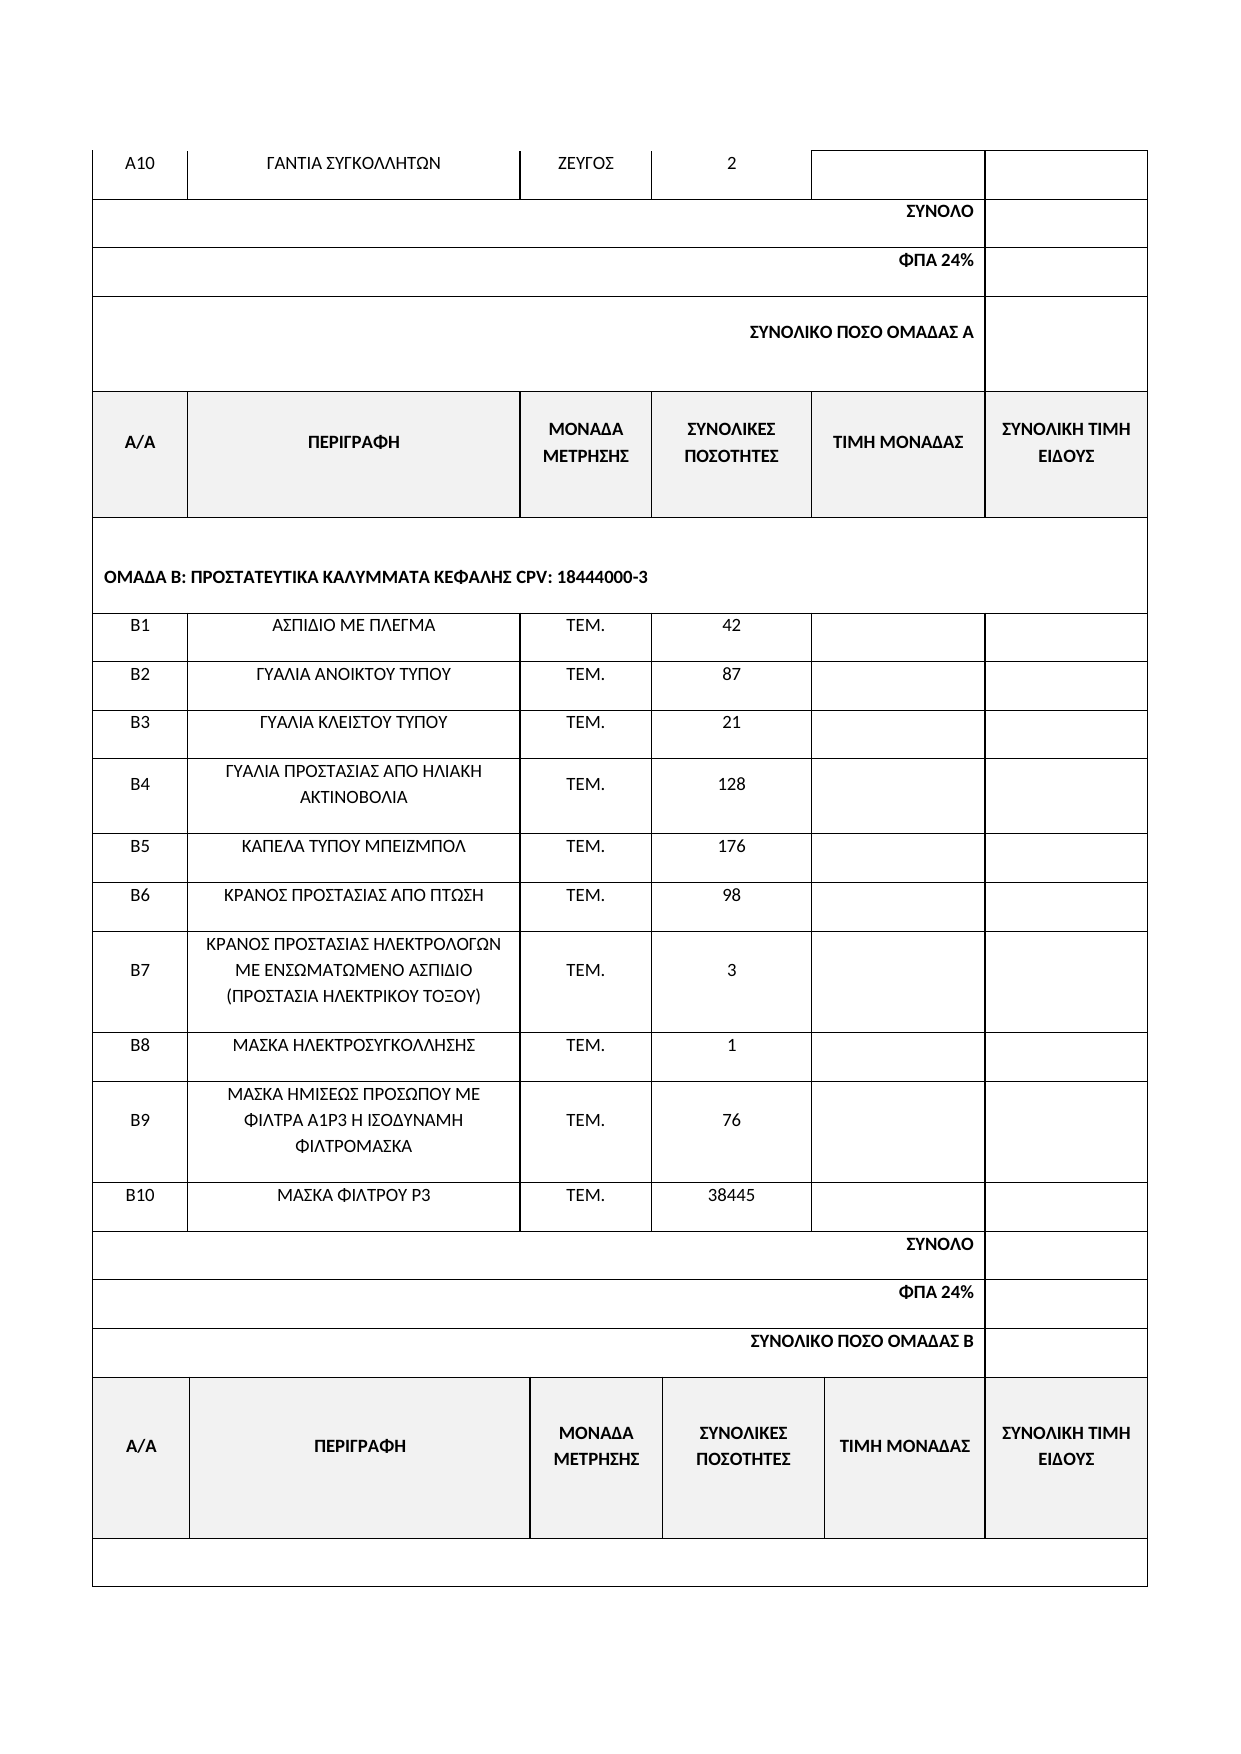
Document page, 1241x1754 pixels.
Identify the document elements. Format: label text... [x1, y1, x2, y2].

table_cell Β8 [93, 1033, 187, 1081]
table_cell [986, 200, 1147, 247]
table_cell [986, 834, 1147, 882]
table_cell [986, 711, 1147, 758]
table_cell [986, 759, 1147, 833]
table_cell ΤΕΜ. [521, 662, 651, 710]
table_cell ΤΕΜ. [521, 883, 651, 931]
table_cell ΤΕΜ. [521, 1082, 651, 1182]
table_cell [812, 711, 984, 758]
table_cell ΤΙΜΗ ΜΟΝΑΔΑΣ [825, 1378, 984, 1538]
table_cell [93, 1539, 1147, 1586]
table_cell ΠΕΡΙΓΡΑΦΗ [190, 1378, 529, 1538]
table_cell Β10 [93, 1183, 187, 1231]
table_cell ΤΕΜ. [521, 834, 651, 882]
table_cell [986, 151, 1147, 199]
table_cell 87 [652, 662, 811, 710]
table_cell ΤΕΜ. [521, 759, 651, 833]
table_cell Α10 [93, 150, 187, 199]
table_cell [812, 883, 984, 931]
table_cell ΤΕΜ. [521, 711, 651, 758]
table_cell 21 [652, 711, 811, 758]
table_cell 176 [652, 834, 811, 882]
table_cell [986, 883, 1147, 931]
table_cell [812, 759, 984, 833]
table_cell ΠΕΡΙΓΡΑΦΗ [188, 392, 519, 517]
table_cell ΦΠΑ 24% [93, 1280, 984, 1328]
table_cell ΤΕΜ. [521, 614, 651, 661]
table_cell Β6 [93, 883, 187, 931]
table_cell 3 [652, 932, 811, 1032]
table_cell [986, 1033, 1147, 1081]
table_cell [812, 834, 984, 882]
table_cell ΓΥΑΛΙΑ ΚΛΕΙΣΤΟΥ ΤΥΠΟΥ [188, 711, 519, 758]
table_cell [812, 1082, 984, 1182]
table_cell ΜΑΣΚΑ ΗΜΙΣΕΩΣ ΠΡΟΣΩΠΟΥ ΜΕ ΦΙΛΤΡΑ Α1Ρ3 Η ΙΣΟΔΥΝΑΜΗ ΦΙΛΤΡΟΜΑΣΚΑ [188, 1082, 519, 1182]
table_cell ΤΕΜ. [521, 932, 651, 1032]
table_cell Β5 [93, 834, 187, 882]
table_cell Α/Α [93, 392, 187, 517]
table_cell 2 [651, 150, 811, 199]
table_cell 128 [652, 759, 811, 833]
table_cell Β7 [93, 932, 187, 1032]
table_cell [986, 1232, 1147, 1279]
table_cell ΣΥΝΟΛΟ [93, 1232, 984, 1279]
table_cell ΓΑΝΤΙΑ ΣΥΓΚΟΛΛΗΤΩΝ [187, 150, 520, 199]
table_cell ΣΥΝΟΛΙΚΗ ΤΙΜΗ ΕΙΔΟΥΣ [986, 1378, 1147, 1538]
table_cell ΜΟΝΑΔΑ ΜΕΤΡΗΣΗΣ [521, 392, 651, 517]
table_cell [812, 614, 984, 661]
table_cell Β3 [93, 711, 187, 758]
table_cell Β4 [93, 759, 187, 833]
table_cell [986, 1280, 1147, 1328]
table_cell ΣΥΝΟΛΙΚΗ ΤΙΜΗ ΕΙΔΟΥΣ [986, 392, 1147, 517]
table_cell ΓΥΑΛΙΑ ΑΝΟΙΚΤΟΥ ΤΥΠΟΥ [188, 662, 519, 710]
table_cell ΣΥΝΟΛΙΚΟ ΠΟΣΟ ΟΜΑΔΑΣ Α [93, 297, 984, 391]
table_cell [812, 1033, 984, 1081]
table_cell [986, 614, 1147, 661]
table_cell ΤΕΜ. [521, 1033, 651, 1081]
table_cell ΜΟΝΑΔΑ ΜΕΤΡΗΣΗΣ [531, 1378, 662, 1538]
table_cell [986, 248, 1147, 296]
table_cell ΜΑΣΚΑ ΗΛΕΚΤΡΟΣΥΓΚΟΛΛΗΣΗΣ [188, 1033, 519, 1081]
table_cell ΤΕΜ. [521, 1183, 651, 1231]
table_cell [812, 151, 984, 199]
table_cell [986, 932, 1147, 1032]
table_cell 76 [652, 1082, 811, 1182]
table_cell 38445 [652, 1183, 811, 1231]
table_cell [986, 1082, 1147, 1182]
table_cell ΣΥΝΟΛΟ [93, 200, 984, 247]
table_cell ΚΡΑΝΟΣ ΠΡΟΣΤΑΣΙΑΣ ΗΛΕΚΤΡΟΛΟΓΩΝ ΜΕ ΕΝΣΩΜΑΤΩΜΕΝΟ ΑΣΠΙΔΙΟ (ΠΡΟΣΤΑΣΙΑ ΗΛΕΚΤΡΙΚΟΥ ΤΟΞΟΥ) [188, 932, 519, 1032]
table_cell ΓΥΑΛΙΑ ΠΡΟΣΤΑΣΙΑΣ ΑΠΟ ΗΛΙΑΚΗ ΑΚΤΙΝΟΒΟΛΙΑ [188, 759, 519, 833]
table_cell ΜΑΣΚΑ ΦΙΛΤΡΟΥ Ρ3 [188, 1183, 519, 1231]
table_cell [986, 1329, 1147, 1377]
table_cell [812, 662, 984, 710]
table_cell [986, 297, 1147, 391]
table_cell 1 [652, 1033, 811, 1081]
table_cell ΑΣΠΙΔΙΟ ΜΕ ΠΛΕΓΜΑ [188, 614, 519, 661]
table_cell ΤΙΜΗ ΜΟΝΑΔΑΣ [812, 392, 984, 517]
table_cell Β2 [93, 662, 187, 710]
table_cell ΟΜΑΔΑ Β: ΠΡΟΣΤΑΤΕΥΤΙΚΑ ΚΑΛΥΜΜΑΤΑ ΚΕΦΑΛΗΣ CPV: 18444000-3 [93, 518, 1147, 612]
table_cell 98 [652, 883, 811, 931]
table_cell ΣΥΝΟΛΙΚΕΣ ΠΟΣΟΤΗΤΕΣ [652, 392, 811, 517]
table_cell ΚΑΠΕΛΑ ΤΥΠΟΥ ΜΠΕΙΖΜΠΟΛ [188, 834, 519, 882]
table_cell 42 [652, 614, 811, 661]
table_cell ΦΠΑ 24% [93, 248, 984, 296]
table_cell Α/Α [93, 1378, 189, 1538]
table_cell ΚΡΑΝΟΣ ΠΡΟΣΤΑΣΙΑΣ ΑΠΌ ΠΤΩΣΗ [188, 883, 519, 931]
table_cell [986, 662, 1147, 710]
table_cell Β1 [93, 614, 187, 661]
table_cell [812, 1183, 984, 1231]
table_cell ΣΥΝΟΛΙΚΕΣ ΠΟΣΟΤΗΤΕΣ [663, 1378, 824, 1538]
table_cell Β9 [93, 1082, 187, 1182]
table_cell [812, 932, 984, 1032]
table_cell [986, 1183, 1147, 1231]
table_cell ΖΕΥΓΟΣ [520, 150, 651, 199]
table_cell ΣΥΝΟΛΙΚΟ ΠΟΣΟ ΟΜΑΔΑΣ Β [93, 1329, 984, 1377]
